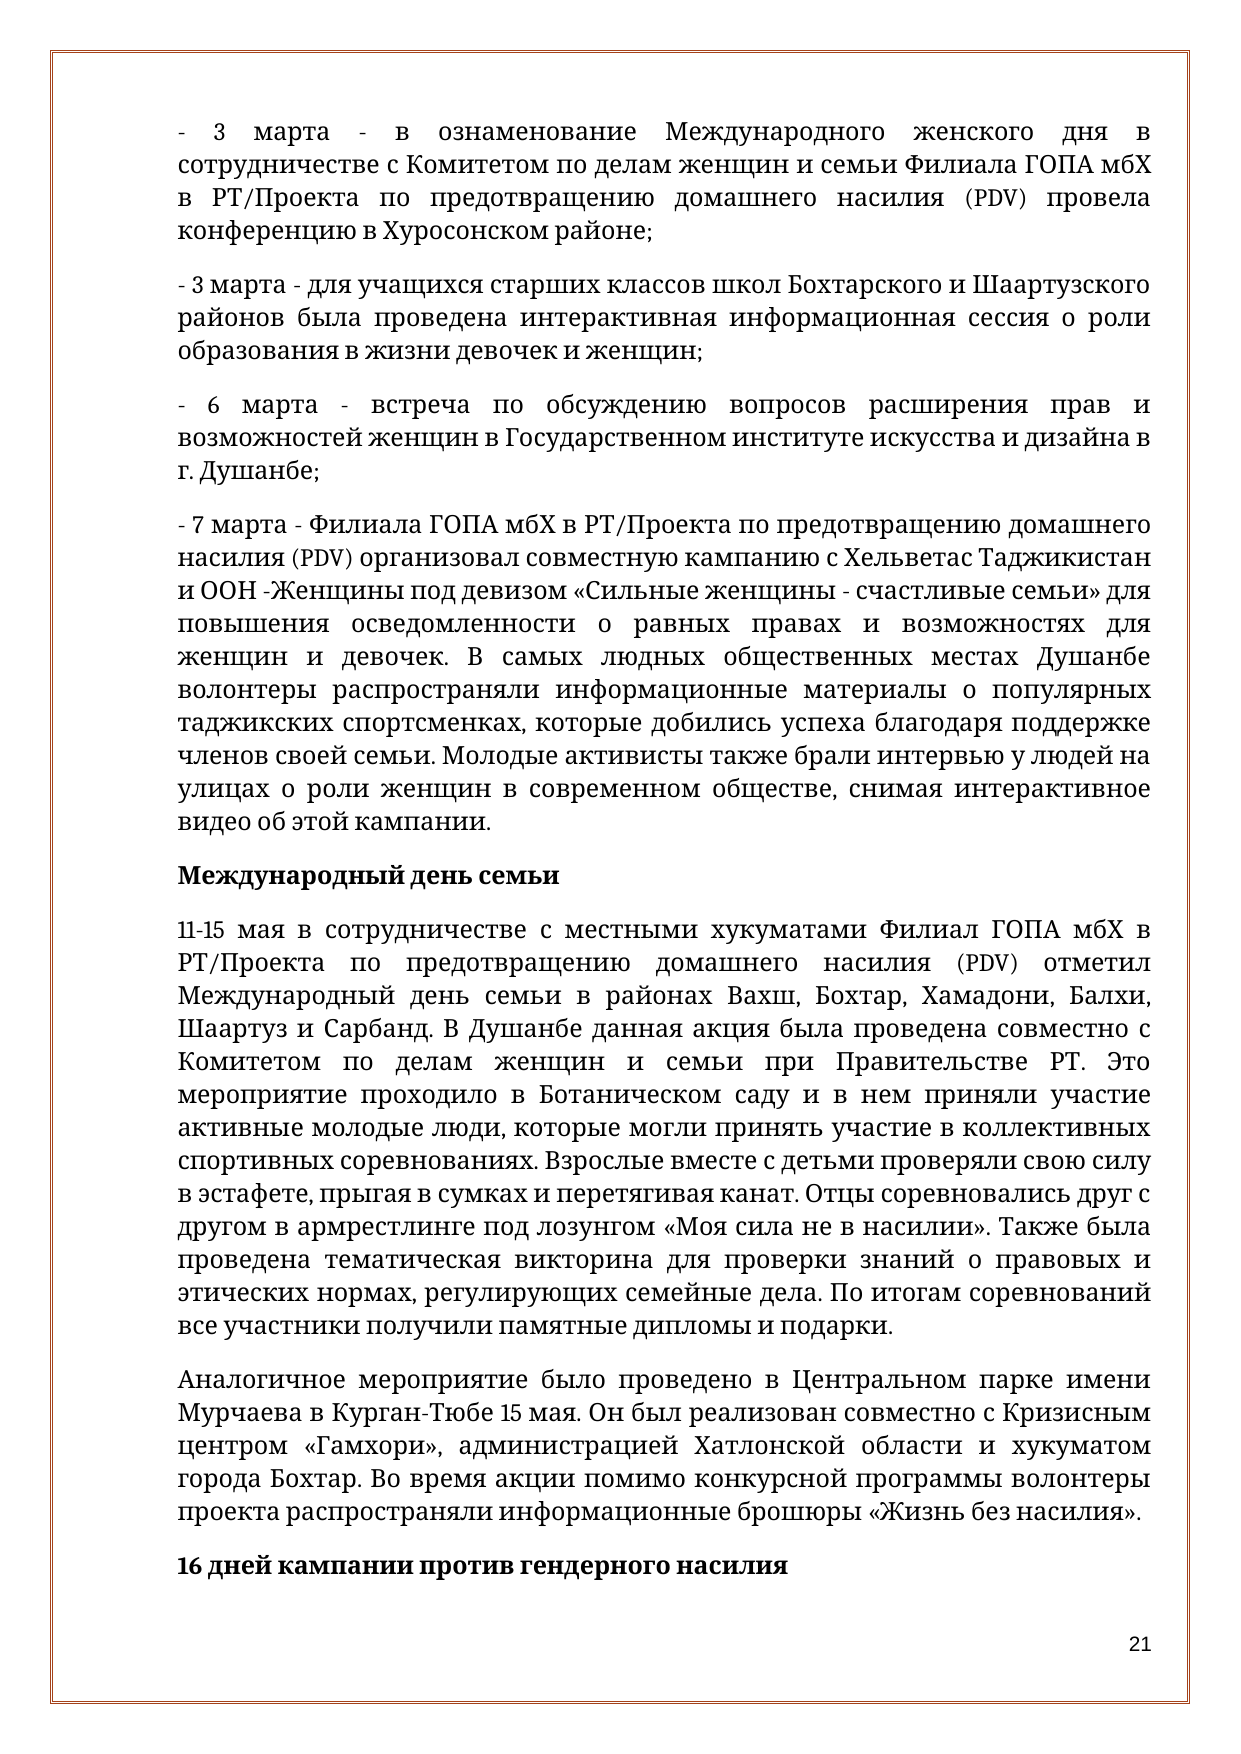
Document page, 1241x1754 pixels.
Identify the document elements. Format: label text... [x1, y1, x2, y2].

text 11-15 мая в сотрудничестве с местными хукуматами Филиал ГОПА мбХ в РТ/Проекта по предотвращению домашнего насилия (PDV) отметил Международный день семьи в районах Вахш, Бохтар, Хамадони, Балхи, Шаартуз и Сарбанд. В Душанбе данная акция была проведена совместно с Комитетом по делам женщин и семьи при Правительстве РТ. Это мероприятие проходило в Ботаническом саду и в нем приняли участие активные молодые люди, которые могли принять участие в коллективных спортивных соревнованиях. Взрослые вместе с детьми проверяли свою силу в эстафете, прыгая в сумках и перетягивая канат. Отцы соревновались друг с другом в армрестлинге под лозунгом «Моя сила не в насилии». Также была проведена тематическая викторина для проверки знаний о правовых и этических нормах, регулирующих семейные дела. По итогам соревнований все участники получили памятные дипломы и подарки. [177, 916, 1152, 1341]
text - 3 марта - в ознаменование Международного женского дня в сотрудничестве с Комитетом по делам женщин и семьи Филиала ГОПА мбХ в РТ/Проекта по предотвращению домашнего насилия (PDV) провела конференцию в Хуросонском районе; [177, 118, 1152, 246]
text 16 дней кампании против гендерного насилия [177, 1552, 1152, 1581]
text - 3 марта - для учащихся старших классов школ Бохтарского и Шаартузского районов была проведена интерактивная информационная сессия о роли образования в жизни девочек и женщин; [177, 271, 1152, 366]
text - 6 марта - встреча по обсуждению вопросов расширения прав и возможностей женщин в Государственном институте искусства и дизайна в г. Душанбе; [177, 391, 1152, 486]
text Международный день семьи [177, 862, 1152, 891]
text - 7 марта - Филиала ГОПА мбХ в РТ/Проекта по предотвращению домашнего насилия (PDV) организовал совместную кампанию с Хельветас Таджикистан и ООН -Женщины под девизом «Сильные женщины - счастливые семьи» для повышения осведомленности о равных правах и возможностях для женщин и девочек. В самых людных общественных местах Душанбе волонтеры распространяли информационные материалы о популярных таджикских спортсменках, которые добились успеха благодаря поддержке членов своей семьи. Молодые активисты также брали интервью у людей на улицах о роли женщин в современном обществе, снимая интерактивное видео об этой кампании. [177, 511, 1152, 837]
text Аналогичное мероприятие было проведено в Центральном парке имени Мурчаева в Курган-Тюбе 15 мая. Он был реализован совместно с Кризисным центром «Гамхори», администрацией Хатлонской области и хукуматом города Бохтар. Во время акции помимо конкурсной программы волонтеры проекта распространяли информационные брошюры «Жизнь без насилия». [177, 1366, 1152, 1527]
